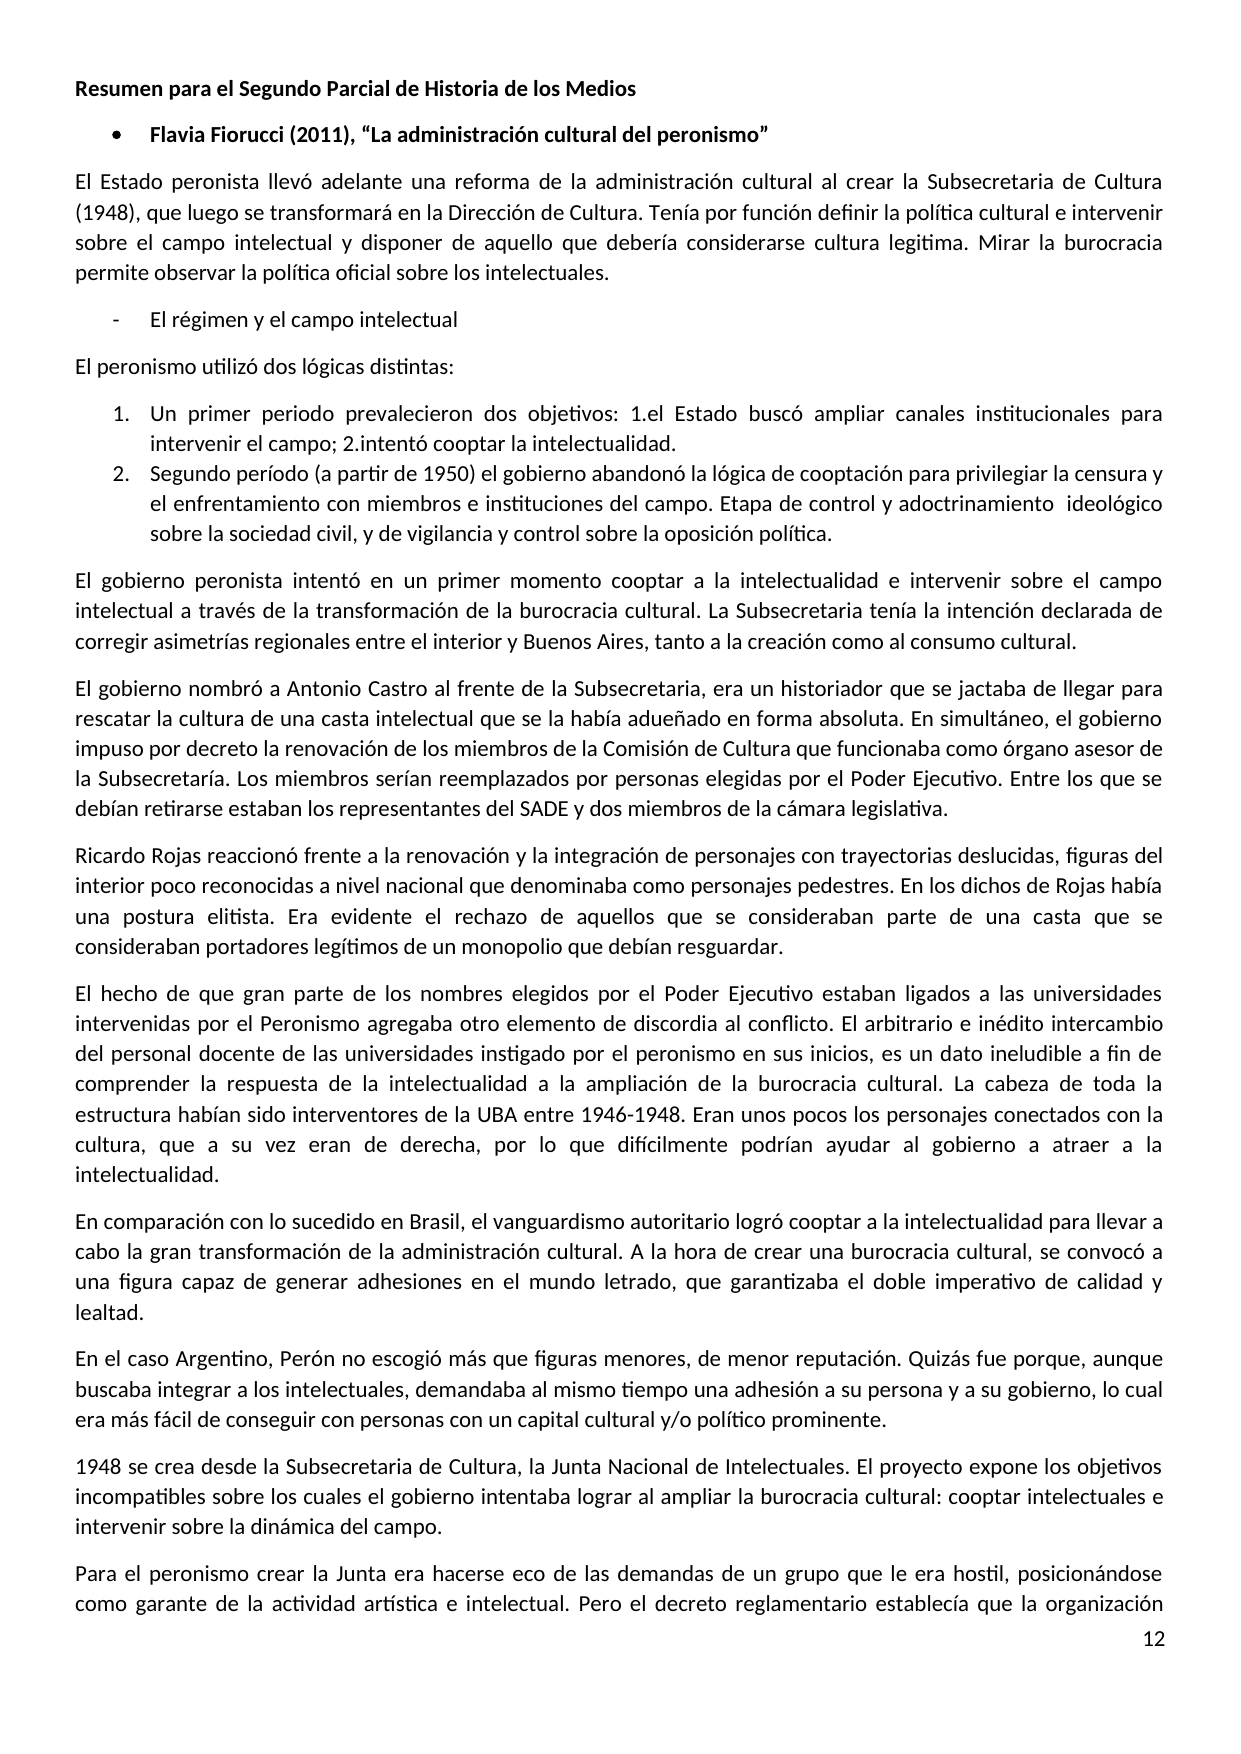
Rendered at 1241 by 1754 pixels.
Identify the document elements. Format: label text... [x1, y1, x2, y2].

list El régimen y el campo intelectual [112, 305, 1165, 333]
list Flavia Fiorucci (2011), “La administración cultural del peronismo” [112, 121, 1165, 148]
text En comparación con lo sucedido en Brasil, el vanguardismo autoritario logró cooptar a la intelectualidad para llevar a cabo la gran transformación de la administración cultural. A la hora de crear una burocracia cultural, se convocó a una figura capaz de generar adhesiones en el mundo letrado, que garantizaba el doble imperativo de calidad y lealtad. [75, 1207, 1165, 1326]
text En el caso Argentino, Perón no escogió más que figuras menores, de menor reputación. Quizás fue porque, aunque buscaba integrar a los intelectuales, demandaba al mismo tiempo una adhesión a su persona y a su gobierno, lo cual era más fácil de conseguir con personas con un capital cultural y/o político prominente. [75, 1344, 1165, 1433]
list Segundo período (a partir de 1950) el gobierno abandonó la lógica de cooptación para privilegiar la censura y el enfrentamiento con miembros e instituciones del campo. Etapa de control y adoctrinamiento ideológico sobre la sociedad civil, y de vigilancia y control sobre la oposición política. [112, 459, 1165, 547]
text El peronismo utilizó dos lógicas distintas: [75, 352, 1165, 380]
text Ricardo Rojas reaccionó frente a la renovación y la integración de personajes con trayectorias deslucidas, figuras del interior poco reconocidas a nivel nacional que denominaba como personajes pedestres. En los dichos de Rojas había una postura elitista. Era evidente el rechazo de aquellos que se consideraban parte de una casta que se consideraban portadores legítimos de un monopolio que debían resguardar. [75, 841, 1165, 960]
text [75, 1559, 1165, 1617]
text El Estado peronista llevó adelante una reforma de la administración cultural al crear la Subsecretaria de Cultura (1948), que luego se transformará en la Dirección de Cultura. Tenía por función definir la política cultural e intervenir sobre el campo intelectual y disponer de aquello que debería considerarse cultura legitima. Mirar la burocracia permite observar la política oficial sobre los intelectuales. [75, 167, 1165, 286]
text 1948 se crea desde la Subsecretaria de Cultura, la Junta Nacional de Intelectuales. El proyecto expone los objetivos incompatibles sobre los cuales el gobierno intentaba lograr al ampliar la burocracia cultural: cooptar intelectuales e intervenir sobre la dinámica del campo. [75, 1452, 1165, 1540]
text El hecho de que gran parte de los nombres elegidos por el Poder Ejecutivo estaban ligados a las universidades intervenidas por el Peronismo agregaba otro elemento de discordia al conflicto. El arbitrario e inédito intercambio del personal docente de las universidades instigado por el peronismo en sus inicios, es un dato ineludible a fin de comprender la respuesta de la intelectualidad a la ampliación de la burocracia cultural. La cabeza de toda la estructura habían sido interventores de la UBA entre 1946-1948. Eran unos pocos los personajes conectados con la cultura, que a su vez eran de derecha, por lo que difícilmente podrían ayudar al gobierno a atraer a la intelectualidad. [75, 979, 1165, 1188]
text El gobierno peronista intentó en un primer momento cooptar a la intelectualidad e intervenir sobre el campo intelectual a través de la transformación de la burocracia cultural. La Subsecretaria tenía la intención declarada de corregir asimetrías regionales entre el interior y Buenos Aires, tanto a la creación como al consumo cultural. [75, 566, 1165, 655]
list Un primer periodo prevalecieron dos objetivos: 1.el Estado buscó ampliar canales institucionales para intervenir el campo; 2.intentó cooptar la intelectualidad. [112, 399, 1165, 457]
text El gobierno nombró a Antonio Castro al frente de la Subsecretaria, era un historiador que se jactaba de llegar para rescatar la cultura de una casta intelectual que se la había adueñado en forma absoluta. En simultáneo, el gobierno impuso por decreto la renovación de los miembros de la Comisión de Cultura que funcionaba como órgano asesor de la Subsecretaría. Los miembros serían reemplazados por personas elegidas por el Poder Ejecutivo. Entre los que se debían retirarse estaban los representantes del SADE y dos miembros de la cámara legislativa. [75, 674, 1165, 822]
